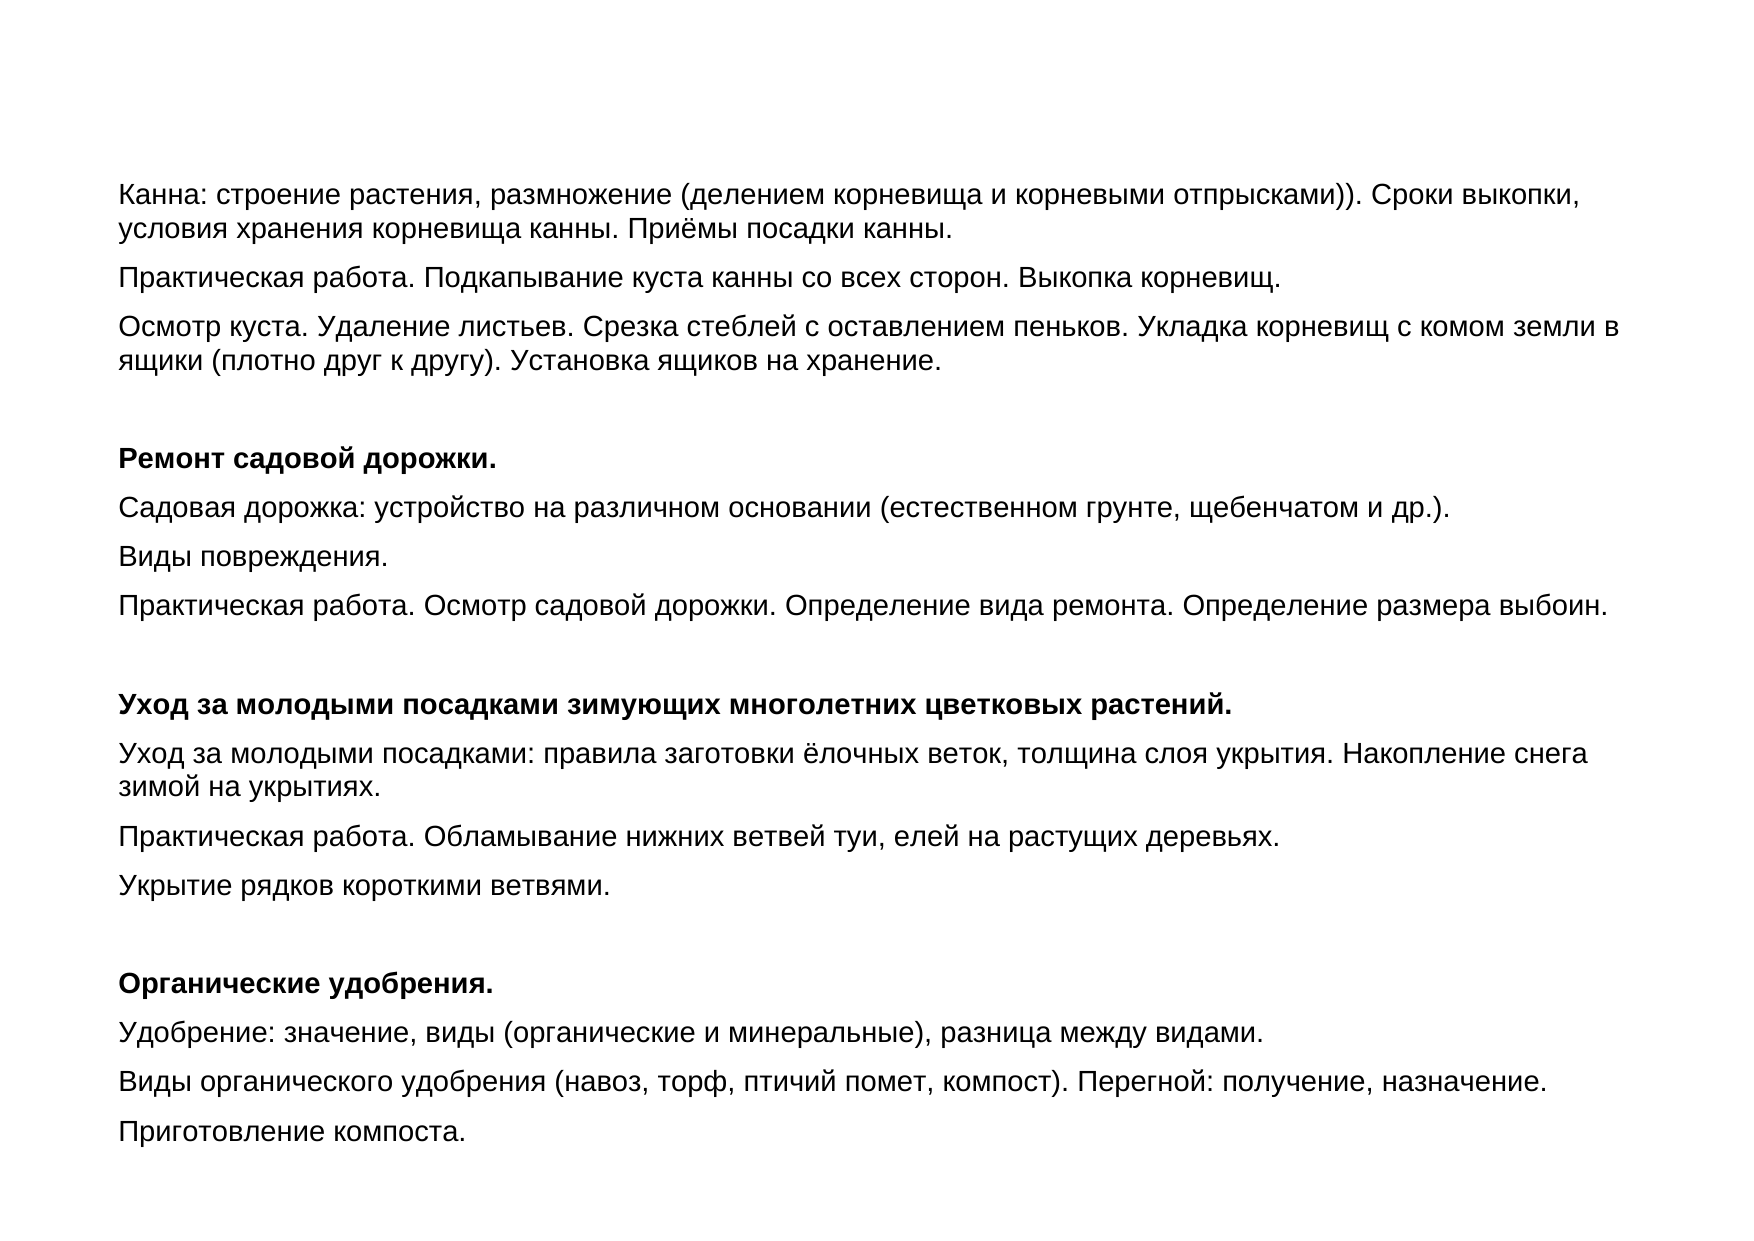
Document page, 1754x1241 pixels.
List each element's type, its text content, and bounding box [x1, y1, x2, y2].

text Осмотр куста. Удаление листьев. Срезка стеблей с оставлением пеньков. Укладка корневищ с комом земли в ящики (плотно друг к другу). Установка ящиков на хранение. [118, 309, 1636, 376]
text Удобрение: значение, виды (органические и минеральные), разница между видами. [118, 1015, 1636, 1049]
text Приготовление компоста. [118, 1114, 1636, 1147]
text Садовая дорожка: устройство на различном основании (естественном грунте, щебенчатом и др.). [118, 490, 1636, 524]
text Ремонт садовой дорожки. [118, 441, 1636, 474]
text Виды органического удобрения (навоз, торф, птичий помет, компост). Перегной: получение, назначение. [118, 1064, 1636, 1098]
text Практическая работа. Осмотр садовой дорожки. Определение вида ремонта. Определение размера выбоин. [118, 588, 1636, 622]
text Виды повреждения. [118, 539, 1636, 573]
text Укрытие рядков короткими ветвями. [118, 868, 1636, 901]
text Уход за молодыми посадками: правила заготовки ёлочных веток, толщина слоя укрытия. Накопление снега зимой на укрытиях. [118, 736, 1636, 803]
text Канна: строение растения, размножение (делением корневища и корневыми отпрысками)). Сроки выкопки, условия хранения корневища канны. Приёмы посадки канны. [118, 177, 1636, 244]
text Практическая работа. Обламывание нижних ветвей туи, елей на растущих деревьях. [118, 819, 1636, 852]
text Практическая работа. Подкапывание куста канны со всех сторон. Выкопка корневищ. [118, 260, 1636, 293]
text Уход за молодыми посадками зимующих многолетних цветковых растений. [118, 687, 1636, 720]
text Органические удобрения. [118, 966, 1636, 1000]
